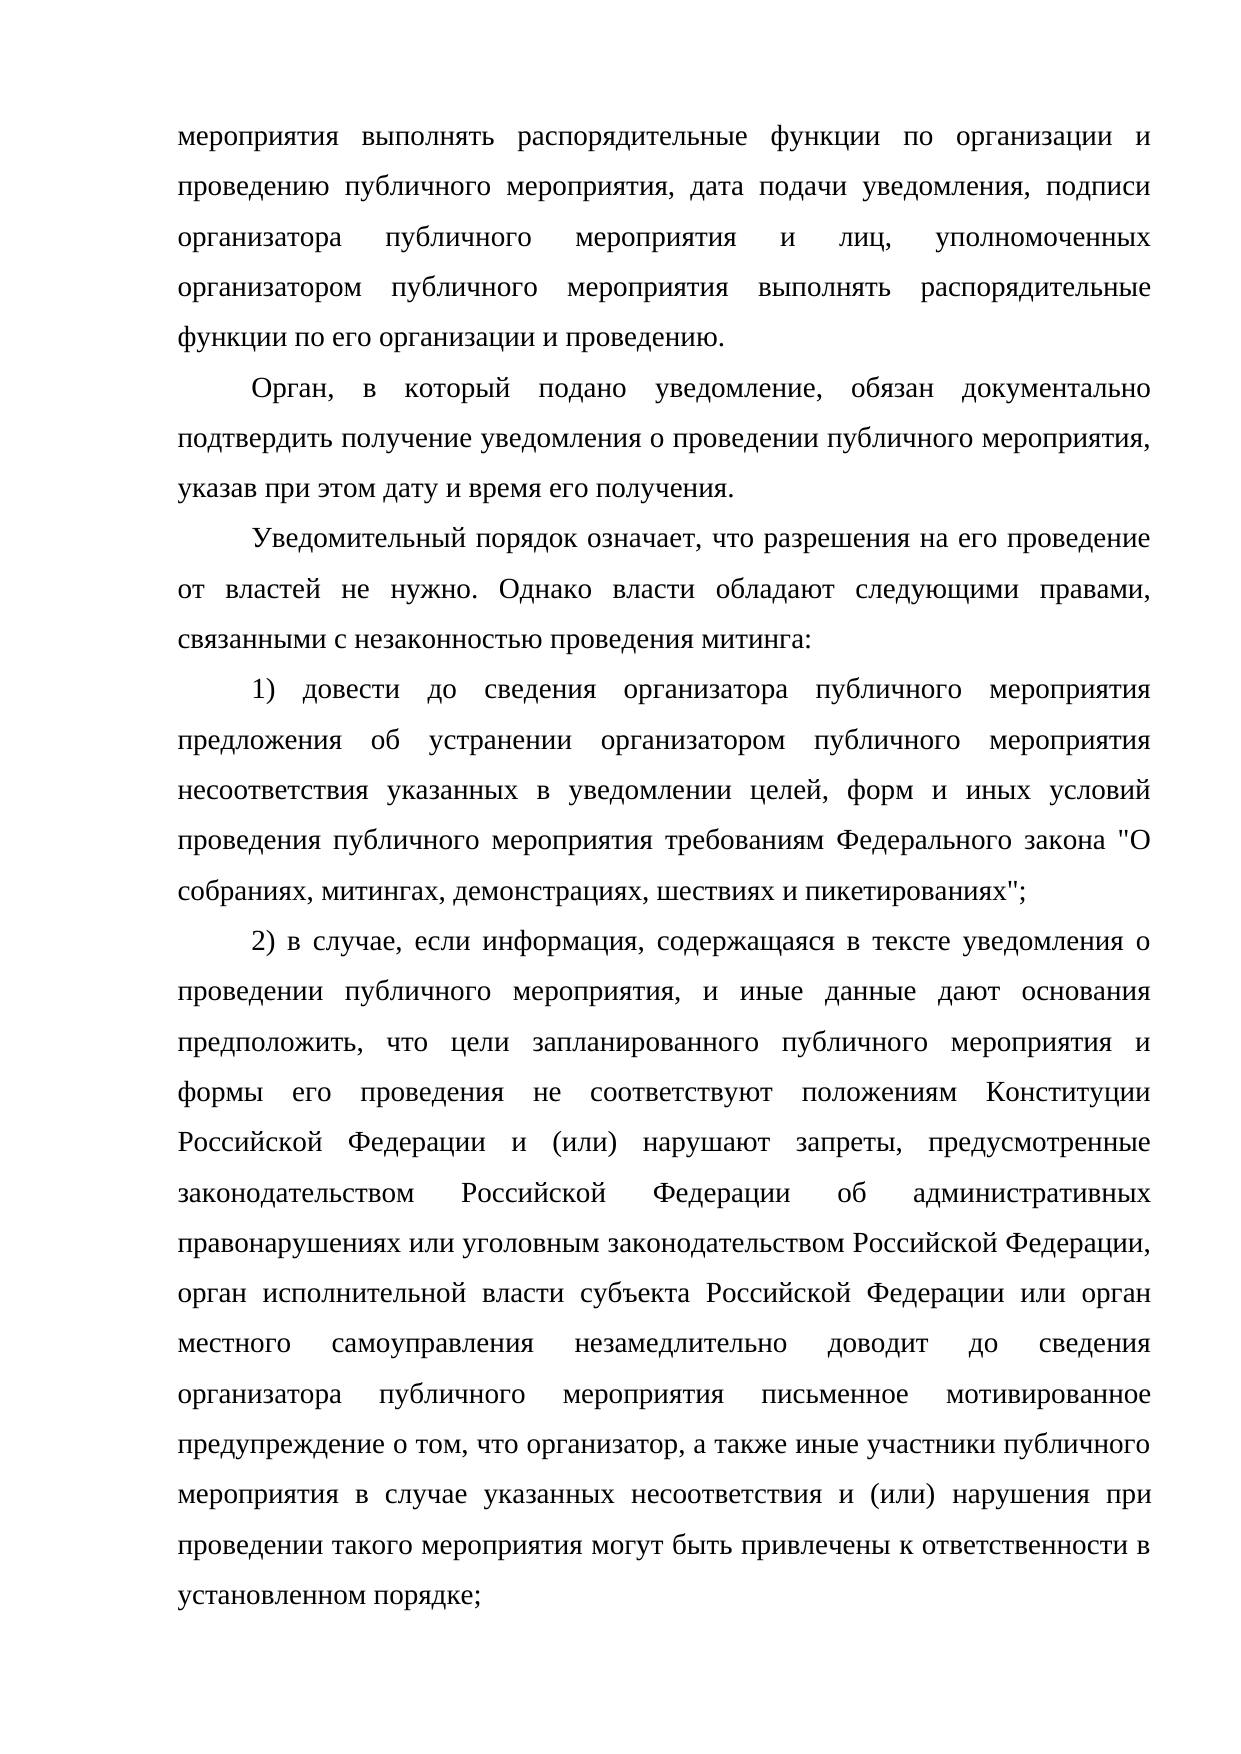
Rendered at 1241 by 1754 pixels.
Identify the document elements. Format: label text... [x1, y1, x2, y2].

text Уведомительный порядок означает, что разрешения на его проведение от властей не нужно. Однако власти обладают следующими правами, связанными с незаконностью проведения митинга: [177, 521, 1152, 655]
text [177, 118, 1152, 353]
text Орган, в который подано уведомление, обязан документально подтвердить получение уведомления о проведении публичного мероприятия, указав при этом дату и время его получения. [177, 370, 1152, 504]
text 1) довести до сведения организатора публичного мероприятия предложения об устранении организатором публичного мероприятия несоответствия указанных в уведомлении целей, форм и иных условий проведения публичного мероприятия требованиям Федерального закона "О собраниях, митингах, демонстрациях, шествиях и пикетированиях"; [177, 672, 1152, 906]
text 2) в случае, если информация, содержащаяся в тексте уведомления о проведении публичного мероприятия, и иные данные дают основания предположить, что цели запланированного публичного мероприятия и формы его проведения не соответствуют положениям Конституции Российской Федерации и (или) нарушают запреты, предусмотренные законодательством Российской Федерации об административных правонарушениях или уголовным законодательством Российской Федерации, орган исполнительной власти субъекта Российской Федерации или орган местного самоуправления незамедлительно доводит до сведения организатора публичного мероприятия письменное мотивированное предупреждение о том, что организатор, а также иные участники публичного мероприятия в случае указанных несоответствия и (или) нарушения при проведении такого мероприятия могут быть привлечены к ответственности в установленном порядке; [177, 923, 1152, 1611]
